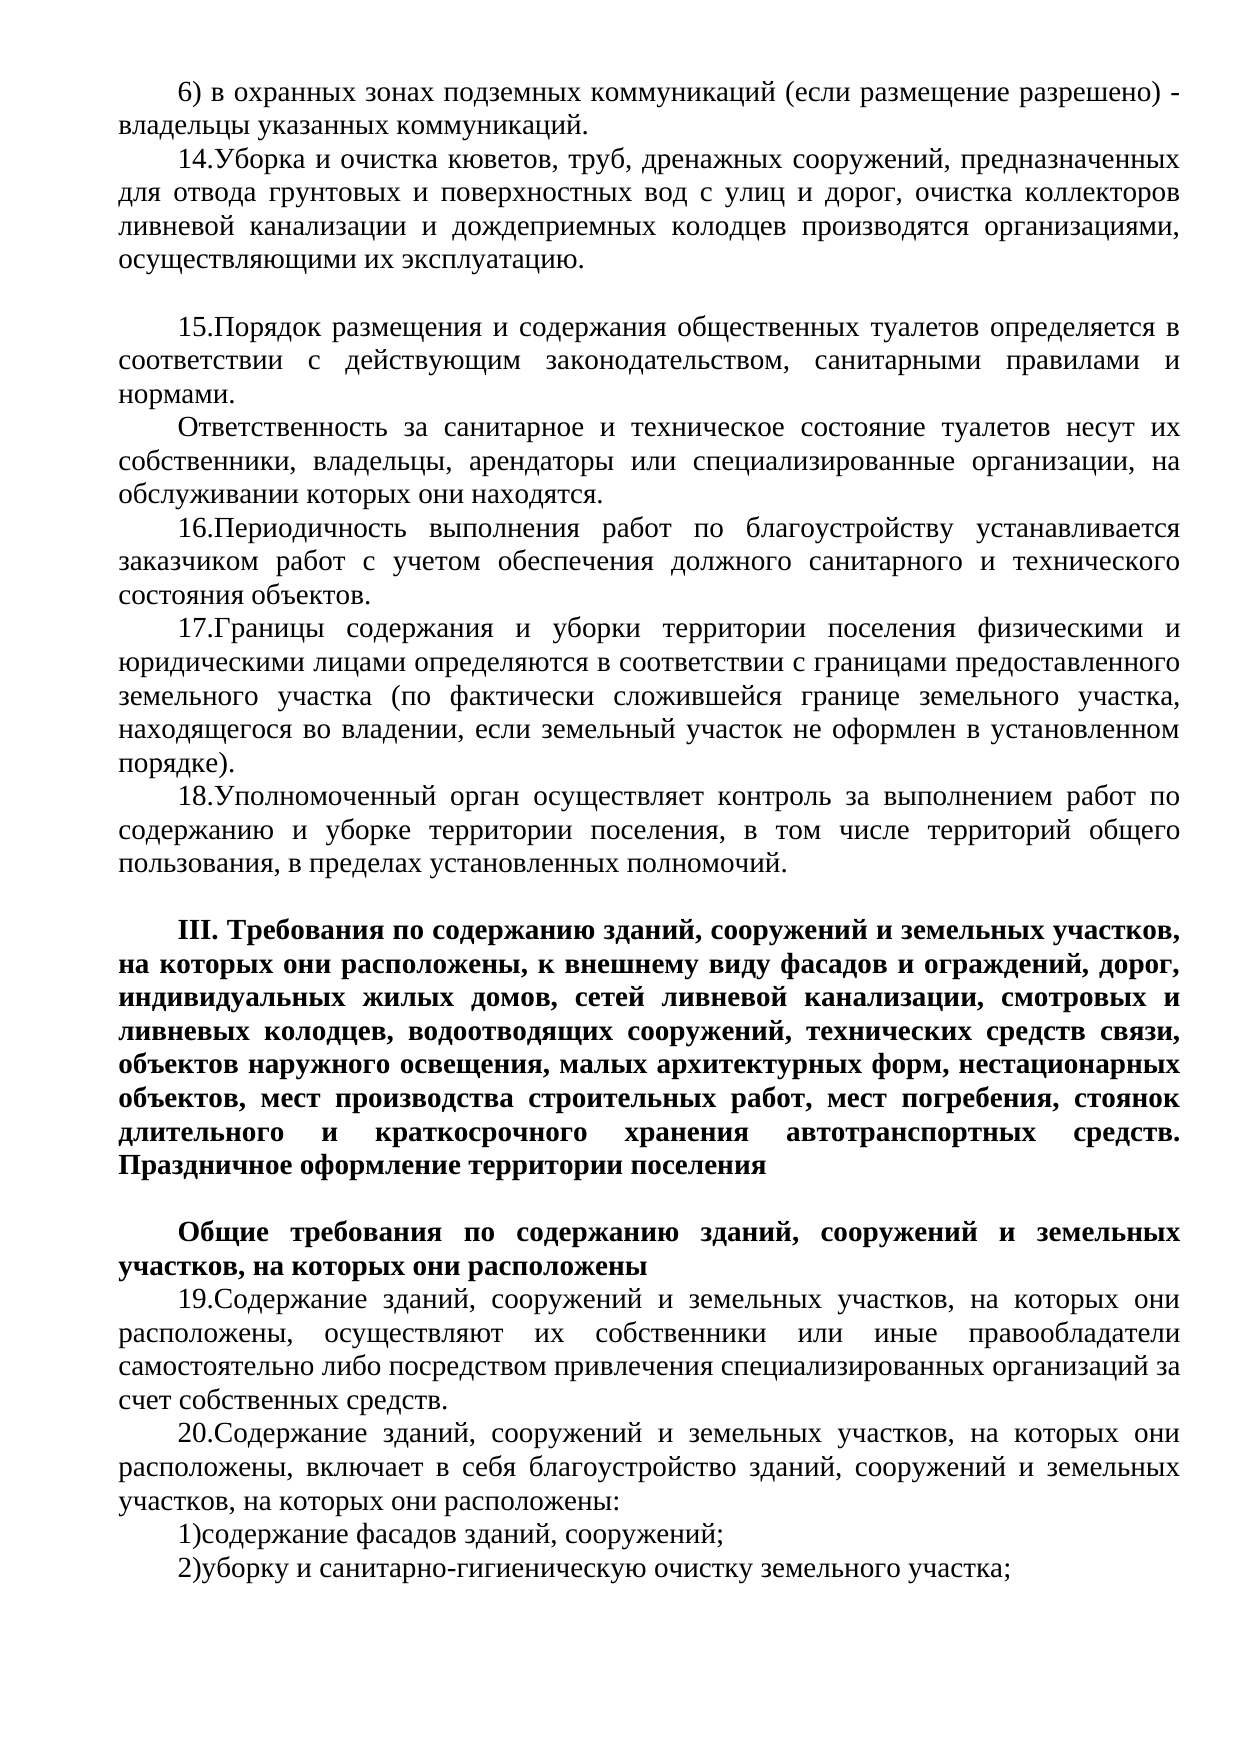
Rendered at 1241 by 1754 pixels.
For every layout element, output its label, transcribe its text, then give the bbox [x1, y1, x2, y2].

text 18.Уполномоченный орган осуществляет контроль за выполнением работ по содержанию и уборке территории поселения, в том числе территорий общего пользования, в пределах установленных полномочий. [118, 778, 1181, 879]
subtitle III. Требования по содержанию зданий, сооружений и земельных участков, на которых они расположены, к внешнему виду фасадов и ограждений, дорог, индивидуальных жилых домов, сетей ливневой канализации, смотровых и ливневых колодцев, водоотводящих сооружений, технических средств связи, объектов наружного освещения, малых архитектурных форм, нестационарных объектов, мест производства строительных работ, мест погребения, стоянок длительного и краткосрочного хранения автотранспортных средств. Праздничное оформление территории поселения [118, 912, 1181, 1181]
text 14.Уборка и очистка кюветов, труб, дренажных сооружений, предназначенных для отвода грунтовых и поверхностных вод с улиц и дорог, очистка коллекторов ливневой канализации и дождеприемных колодцев производятся организациями, осуществляющими их эксплуатацию. [118, 141, 1181, 275]
text 17.Границы содержания и уборки территории поселения физическими и юридическими лицами определяются в соответствии с границами предоставленного земельного участка (по фактически сложившейся границе земельного участка, находящегося во владении, если земельный участок не оформлен в установленном порядке). [118, 611, 1181, 778]
text 1)содержание фасадов зданий, сооружений; [118, 1516, 1181, 1550]
text Ответственность за санитарное и техническое состояние туалетов несут их собственники, владельцы, арендаторы или специализированные организации, на обслуживании которых они находятся. [118, 409, 1181, 510]
text 15.Порядок размещения и содержания общественных туалетов определяется в соответствии с действующим законодательством, санитарными правилами и нормами. [118, 309, 1181, 409]
subtitle Общие требования по содержанию зданий, сооружений и земельных участков, на которых они расположены [118, 1214, 1181, 1281]
text 6) в охранных зонах подземных коммуникаций (если размещение разрешено) - владельцы указанных коммуникаций. [118, 74, 1181, 141]
text 16.Периодичность выполнения работ по благоустройству устанавливается заказчиком работ с учетом обеспечения должного санитарного и технического состояния объектов. [118, 510, 1181, 611]
text 20.Содержание зданий, сооружений и земельных участков, на которых они расположены, включает в себя благоустройство зданий, сооружений и земельных участков, на которых они расположены: [118, 1416, 1181, 1516]
text 19.Содержание зданий, сооружений и земельных участков, на которых они расположены, осуществляют их собственники или иные правообладатели самостоятельно либо посредством привлечения специализированных организаций за счет собственных средств. [118, 1281, 1181, 1416]
text 2)уборку и санитарно-гигиеническую очистку земельного участка; [118, 1550, 1181, 1583]
